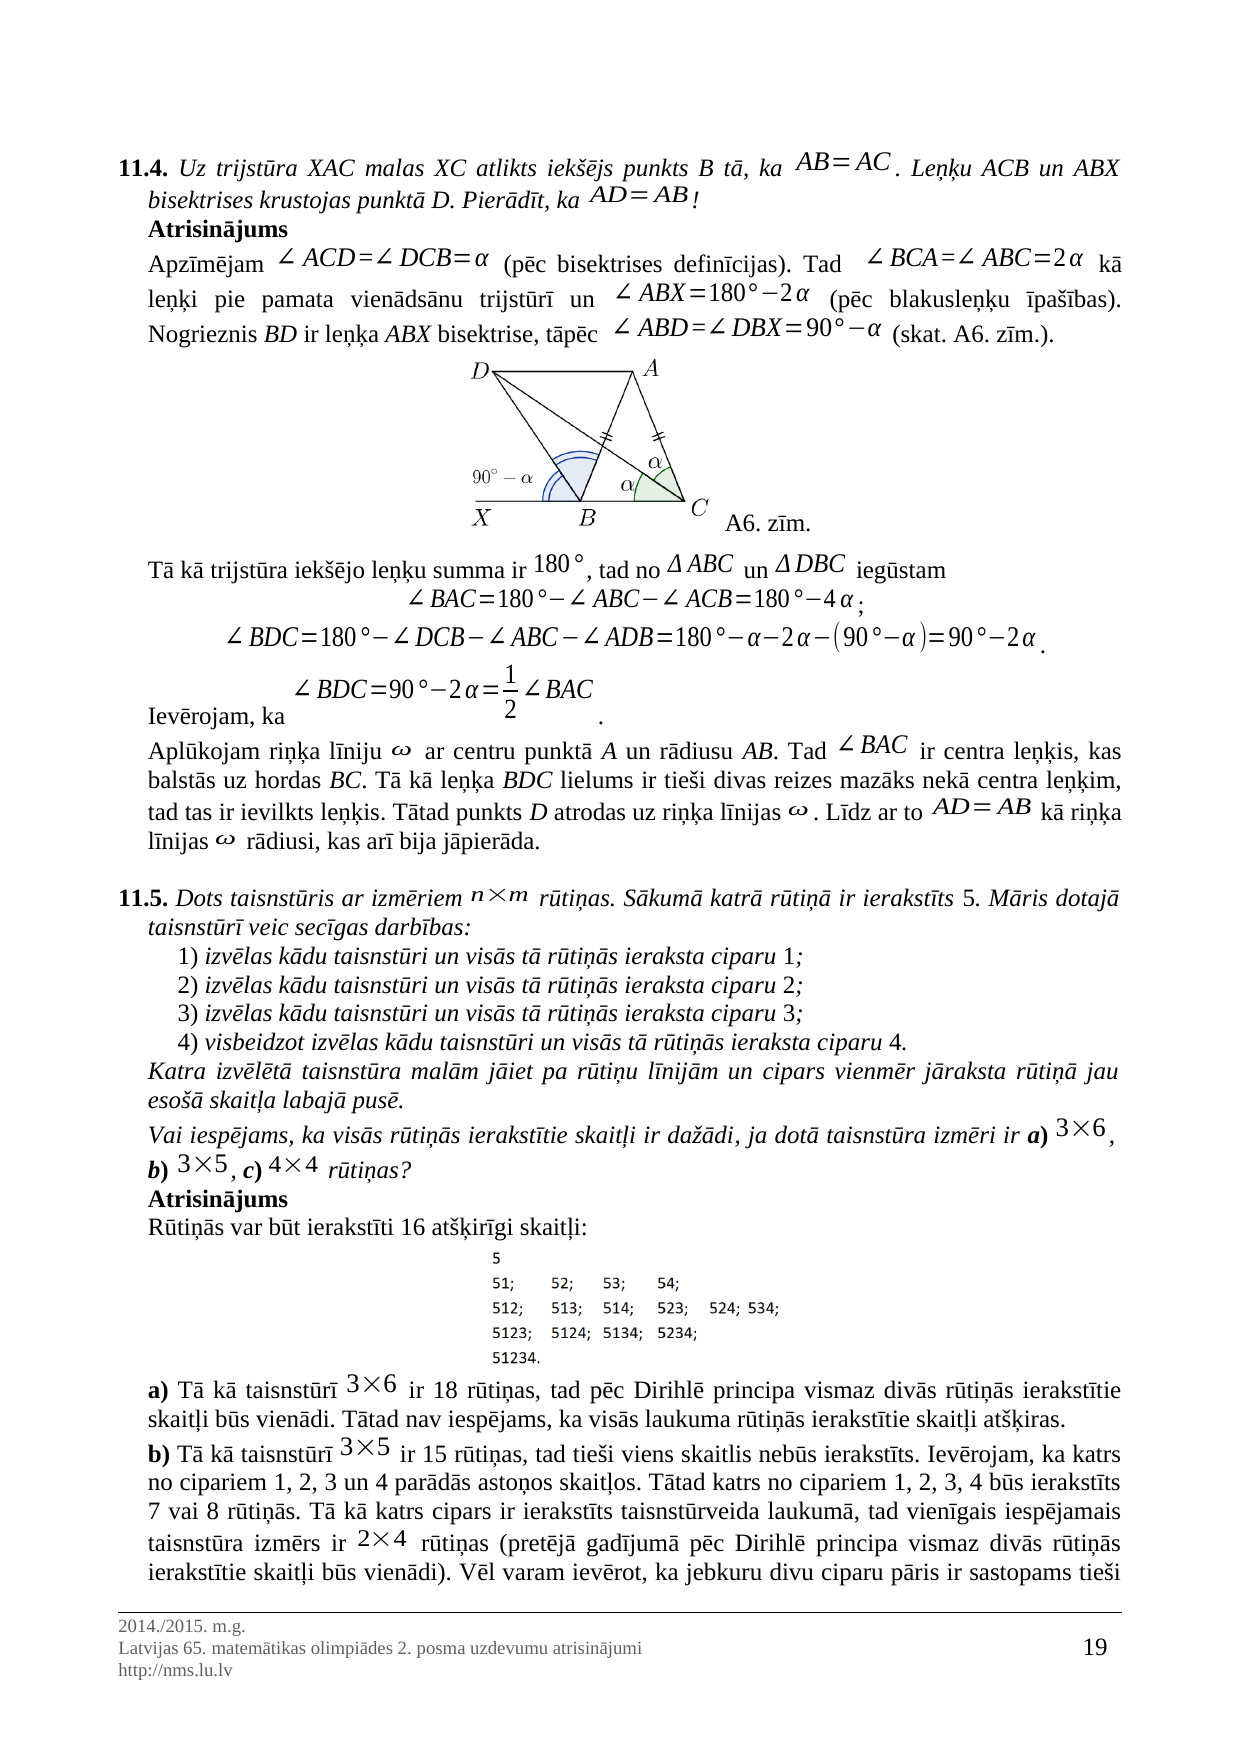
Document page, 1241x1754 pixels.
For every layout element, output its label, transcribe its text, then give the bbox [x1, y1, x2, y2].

text 1) izvēlas kādu taisnstūri un visās tā rūtiņās ieraksta ciparu 1; [177, 941, 1122, 970]
text Tā kā trijstūra iekšējo leņķu summa ir , tad no un iegūstam [148, 549, 1122, 584]
text ; [148, 584, 1122, 619]
text 11.4. Uz trijstūra XAC malas XC atlikts iekšējs punkts B tā, ka . Leņķu ACB un ABX bisektrises krustojas punktā D. Pierādīt, ka ! [118, 147, 1122, 214]
text . [148, 619, 1122, 659]
text a) Tā kā taisnstūrī ir 18 rūtiņas, tad pēc Dirihlē principa vismaz divās rūtiņās ierakstītie skaitļi būs vienādi. Tātad nav iespējams, ka visās laukuma rūtiņās ierakstītie skaitļi atšķiras. [148, 1368, 1122, 1432]
picture [483, 1241, 787, 1369]
text 2) izvēlas kādu taisnstūri un visās tā rūtiņās ieraksta ciparu 2; [177, 970, 1122, 998]
text 3) izvēlas kādu taisnstūri un visās tā rūtiņās ieraksta ciparu 3; [177, 998, 1122, 1027]
text Atrisinājums [148, 214, 1122, 243]
text Apzīmējam (pēc bisektrises definīcijas). Tad kā leņķi pie pamata vienādsānu trijstūrī un (pēc blakusleņķu īpašības). Nogrieznis BD ir leņķa ABX bisektrise, tāpēc (skat. A6. zīm.). [148, 243, 1122, 348]
text Aplūkojam riņķa līniju ar centru punktā A un rādiusu AB. Tad ir centra leņķis, kas balstās uz hordas BC. Tā kā leņķa BDC lielums ir tieši divas reizes mazāks nekā centra leņķim, tad tas ir ievilkts leņķis. Tātad punkts D atrodas uz riņķa līnijas . Līdz ar to kā riņķa līnijas rādiusi, kas arī bija jāpierāda. [148, 730, 1122, 854]
text Ievērojam, ka . [148, 659, 1122, 730]
text 11.5. Dots taisnstūris ar izmēriem rūtiņas. Sākumā katrā rūtiņā ir ierakstīts 5. Māris dotajā taisnstūrī veic secīgas darbības: [118, 883, 1122, 941]
text Vai iespējams, ka visās rūtiņās ierakstītie skaitļi ir dažādi, ja dotā taisnstūra izmēri ir a) , b) , c) rūtiņas? [148, 1113, 1122, 1184]
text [148, 1432, 1122, 1586]
picture [458, 348, 719, 532]
text Rūtiņās var būt ierakstīti 16 atšķirīgi skaitļi: [148, 1212, 1122, 1241]
text 4) visbeidzot izvēlas kādu taisnstūri un visās tā rūtiņās ieraksta ciparu 4. [177, 1027, 1122, 1056]
text Atrisinājums [148, 1184, 1122, 1212]
text Katra izvēlētā taisnstūra malām jāiet pa rūtiņu līnijām un cipars vienmēr jāraksta rūtiņā jau esošā skaitļa labajā pusē. [148, 1056, 1122, 1113]
